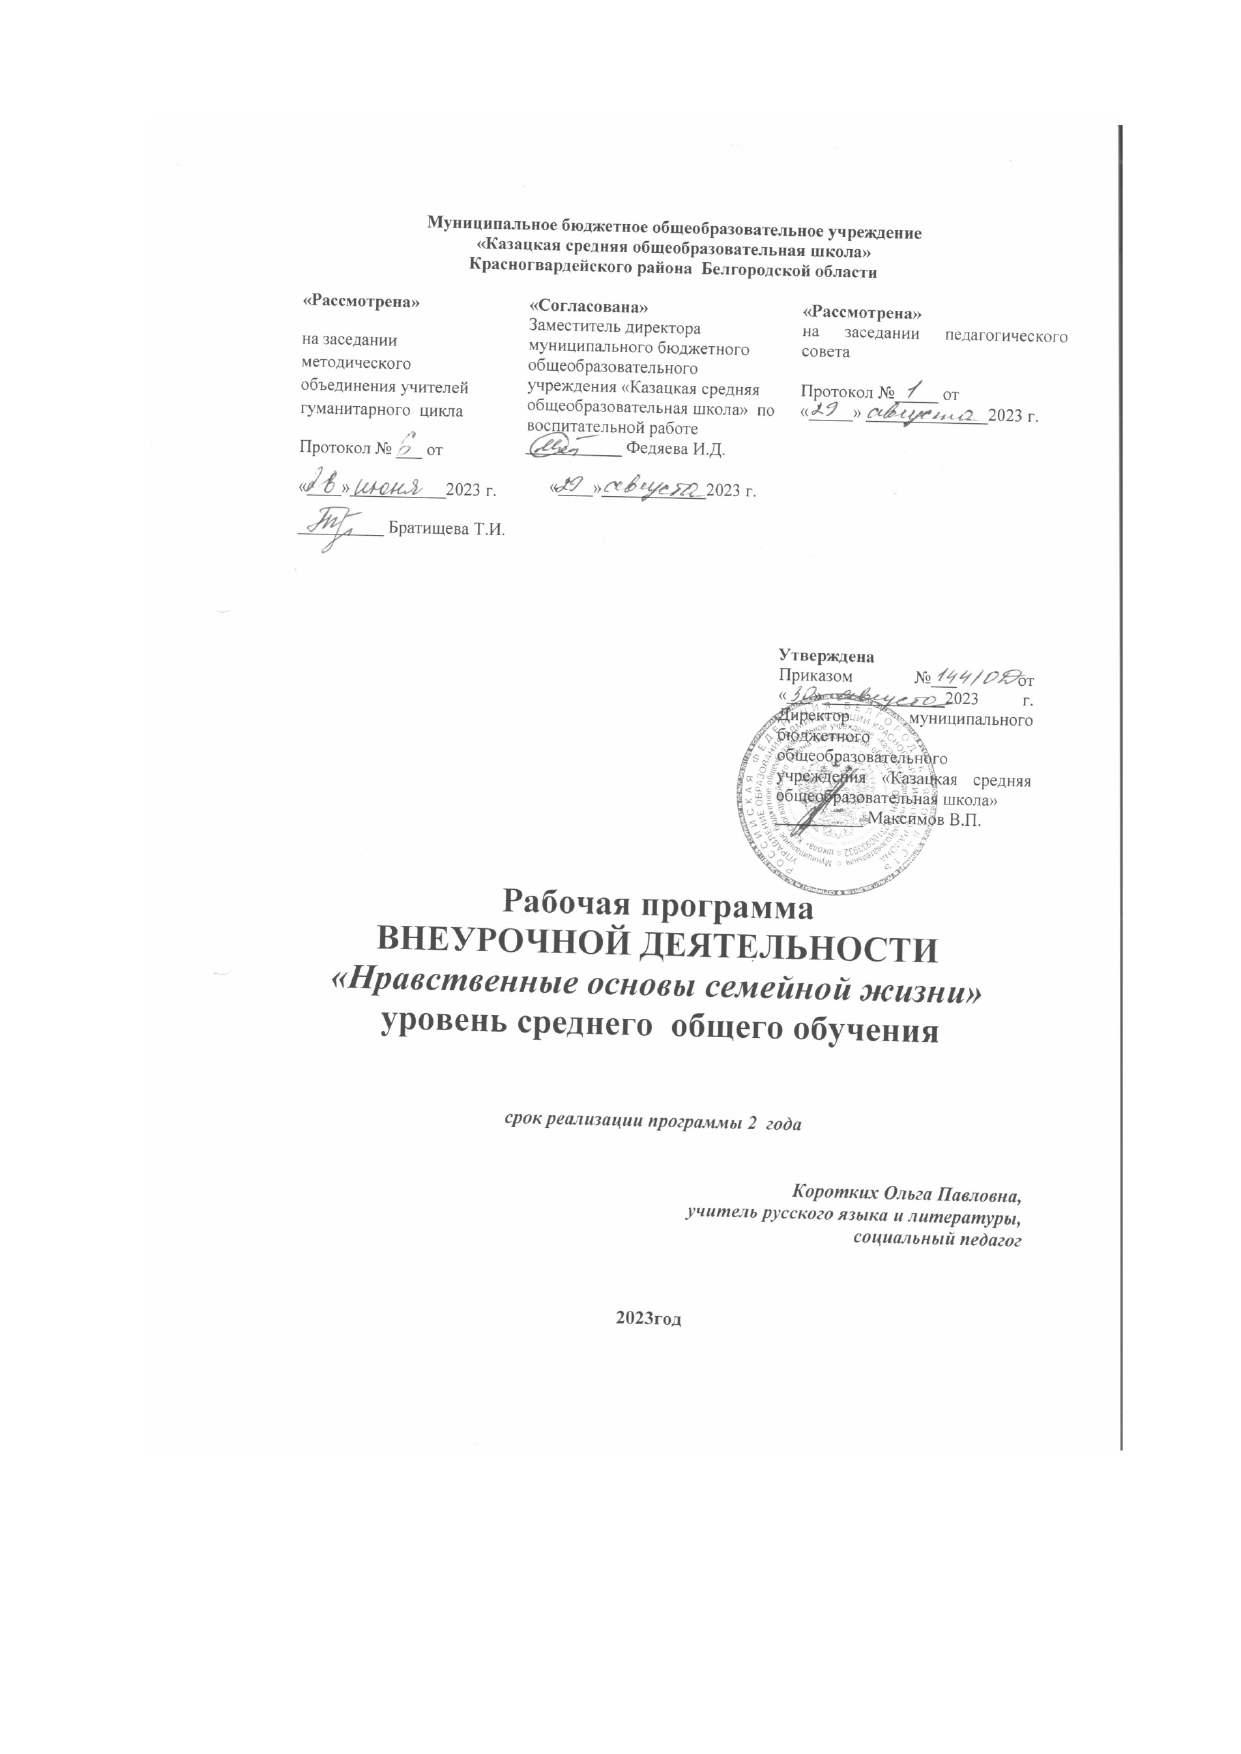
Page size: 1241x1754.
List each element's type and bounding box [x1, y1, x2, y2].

picture [150, 118, 1123, 1457]
